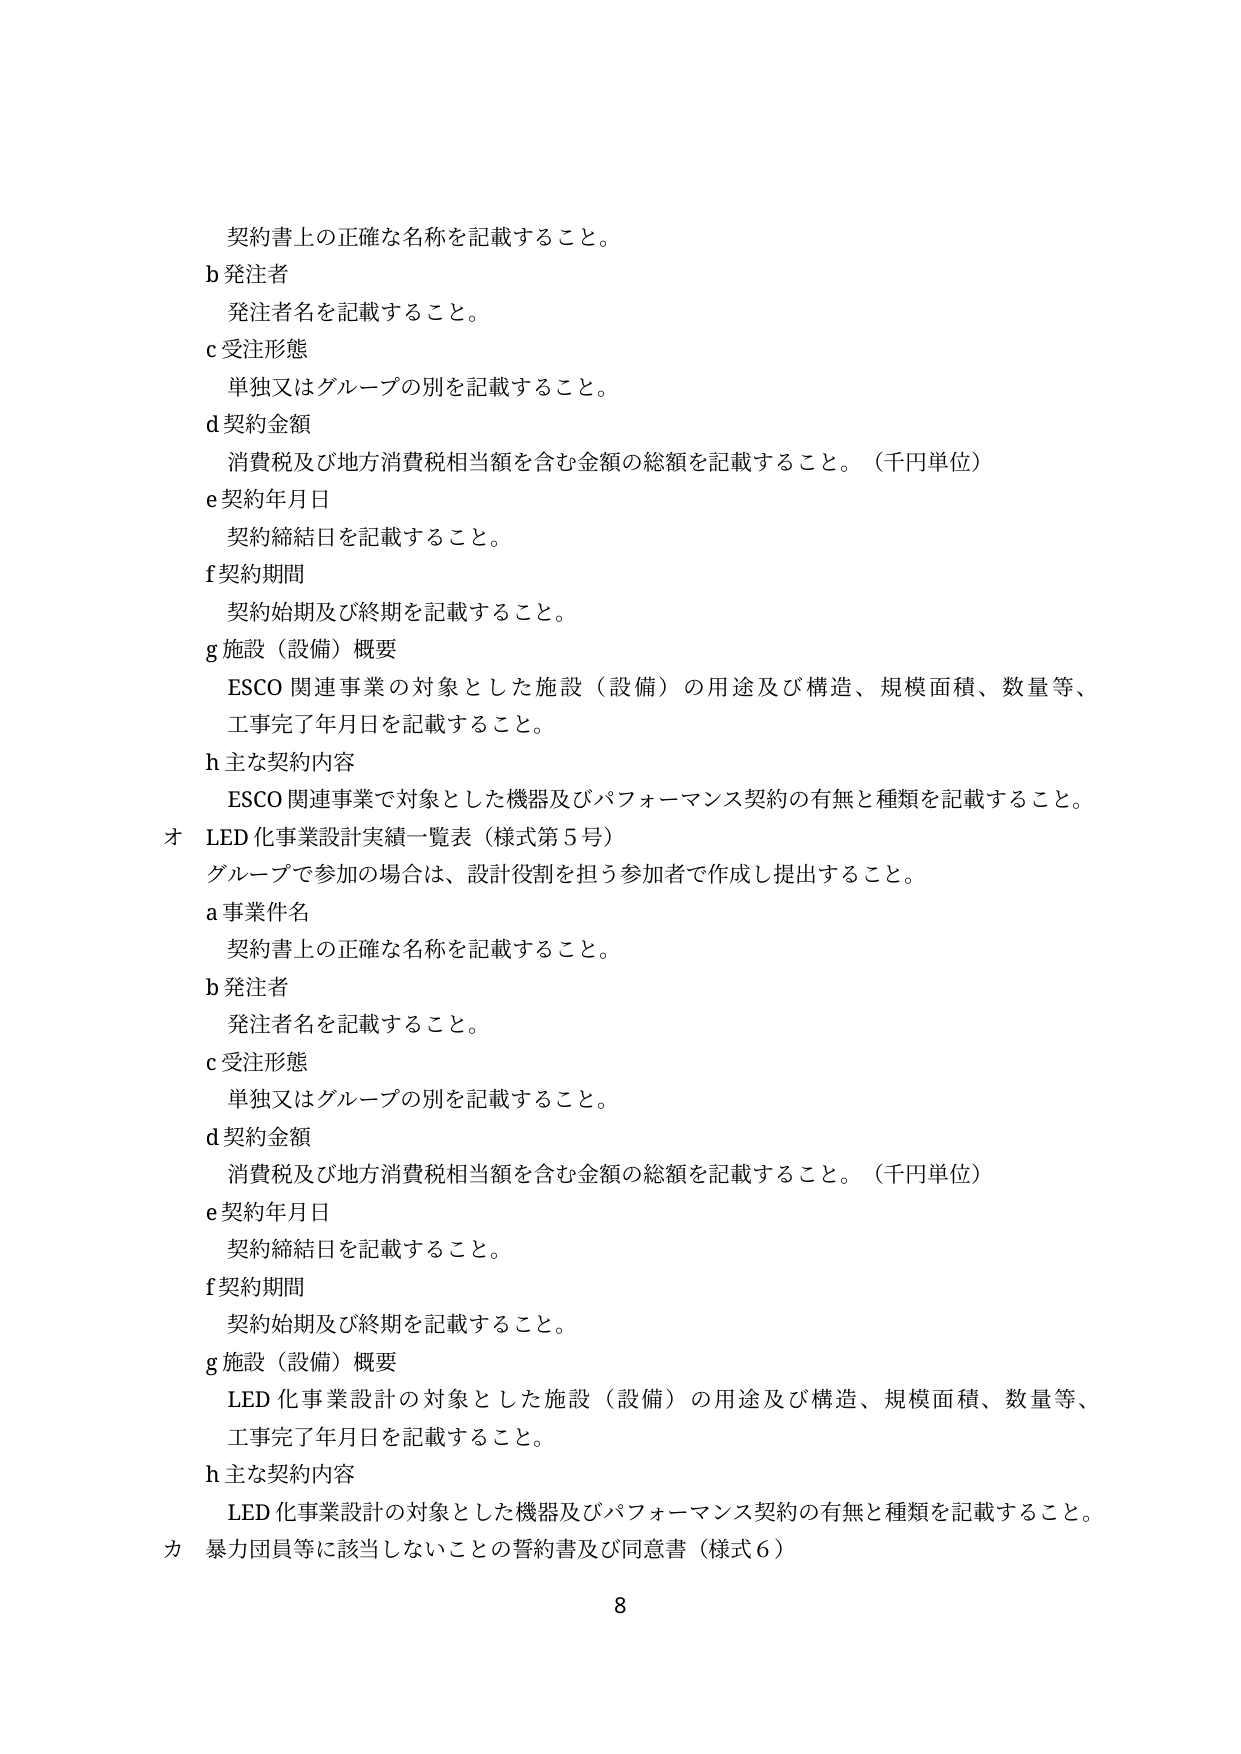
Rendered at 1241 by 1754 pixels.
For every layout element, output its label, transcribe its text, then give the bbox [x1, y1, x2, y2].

text b発注者 [118, 254, 1100, 292]
text 契約締結日を記載すること。 [118, 1229, 1100, 1267]
text h主な契約内容 [118, 742, 1100, 779]
text 発注者名を記載すること。 [118, 292, 1100, 329]
text f契約期間 [118, 554, 1100, 592]
text 契約締結日を記載すること。 [118, 517, 1100, 554]
text c受注形態 [118, 329, 1100, 367]
text カ 暴力団員等に該当しないことの誓約書及び同意書（様式６） [118, 1529, 1100, 1567]
text g施設（設備）概要 [118, 1342, 1100, 1379]
text グループで参加の場合は、設計役割を担う参加者で作成し提出すること。 [118, 854, 1100, 892]
text d契約金額 [118, 1117, 1100, 1154]
text e契約年月日 [118, 479, 1100, 517]
text 単独又はグループの別を記載すること。 [118, 367, 1100, 404]
text a事業件名 [118, 892, 1100, 929]
text d契約金額 [118, 404, 1100, 442]
text ESCO関連事業の対象とした施設（設備）の用途及び構造、規模面積、数量等、 工事完了年月日を記載すること。 [227, 667, 1100, 742]
text LED化事業設計の対象とした機器及びパフォーマンス契約の有無と種類を記載すること。 [118, 1492, 1100, 1529]
text LED化事業設計の対象とした施設（設備）の用途及び構造、規模面積、数量等、 工事完了年月日を記載すること。 [227, 1379, 1100, 1454]
text f契約期間 [118, 1267, 1100, 1304]
text 消費税及び地方消費税相当額を含む金額の総額を記載すること。（千円単位） [118, 1154, 1100, 1192]
text c受注形態 [118, 1042, 1100, 1079]
text 消費税及び地方消費税相当額を含む金額の総額を記載すること。（千円単位） [118, 442, 1100, 479]
text 契約書上の正確な名称を記載すること。 [118, 217, 1100, 254]
text b発注者 [118, 967, 1100, 1004]
text 契約始期及び終期を記載すること。 [118, 1304, 1100, 1342]
text オ LED化事業設計実績一覧表（様式第５号） [118, 817, 1100, 854]
text g施設（設備）概要 [118, 629, 1100, 667]
text 発注者名を記載すること。 [118, 1004, 1100, 1042]
text 単独又はグループの別を記載すること。 [118, 1079, 1100, 1117]
text 契約始期及び終期を記載すること。 [118, 592, 1100, 629]
text h主な契約内容 [118, 1454, 1100, 1492]
text ESCO関連事業で対象とした機器及びパフォーマンス契約の有無と種類を記載すること。 [118, 779, 1100, 817]
text 契約書上の正確な名称を記載すること。 [118, 929, 1100, 967]
text e契約年月日 [118, 1192, 1100, 1229]
